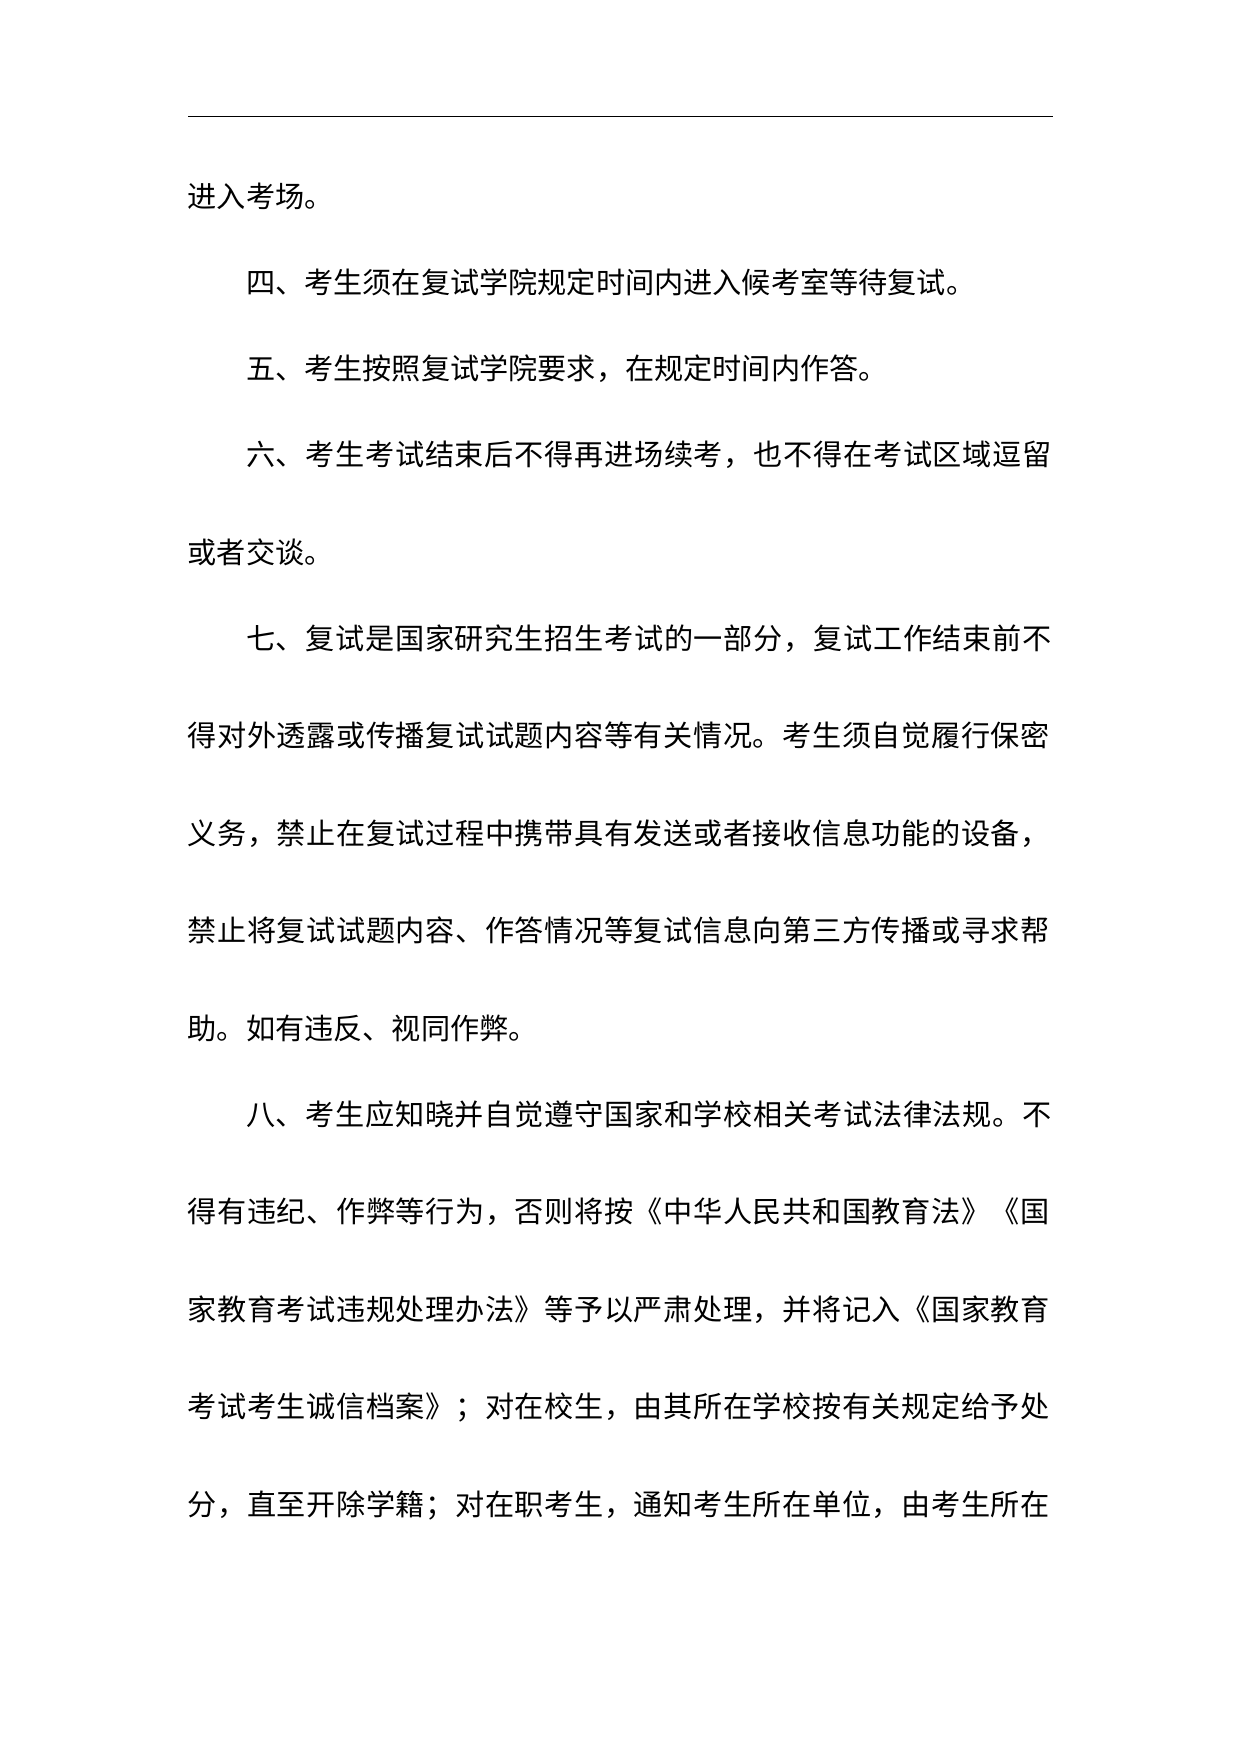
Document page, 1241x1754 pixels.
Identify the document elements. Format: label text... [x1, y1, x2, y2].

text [187, 1080, 1053, 1535]
text 六、考生考试结束后不得再进场续考，也不得在考试区域逗留或者交谈。 [187, 420, 1053, 583]
text 七、复试是国家研究生招生考试的一部分，复试工作结束前不得对外透露或传播复试试题内容等有关情况。考生须自觉履行保密义务，禁止在复试过程中携带具有发送或者接收信息功能的设备，禁止将复试试题内容、作答情况等复试信息向第三方传播或寻求帮助。如有违反、视同作弊。 [187, 604, 1053, 1059]
text 五、考生按照复试学院要求，在规定时间内作答。 [187, 334, 1053, 399]
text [187, 162, 1053, 227]
text 四、考生须在复试学院规定时间内进入候考室等待复试。 [187, 248, 1053, 313]
